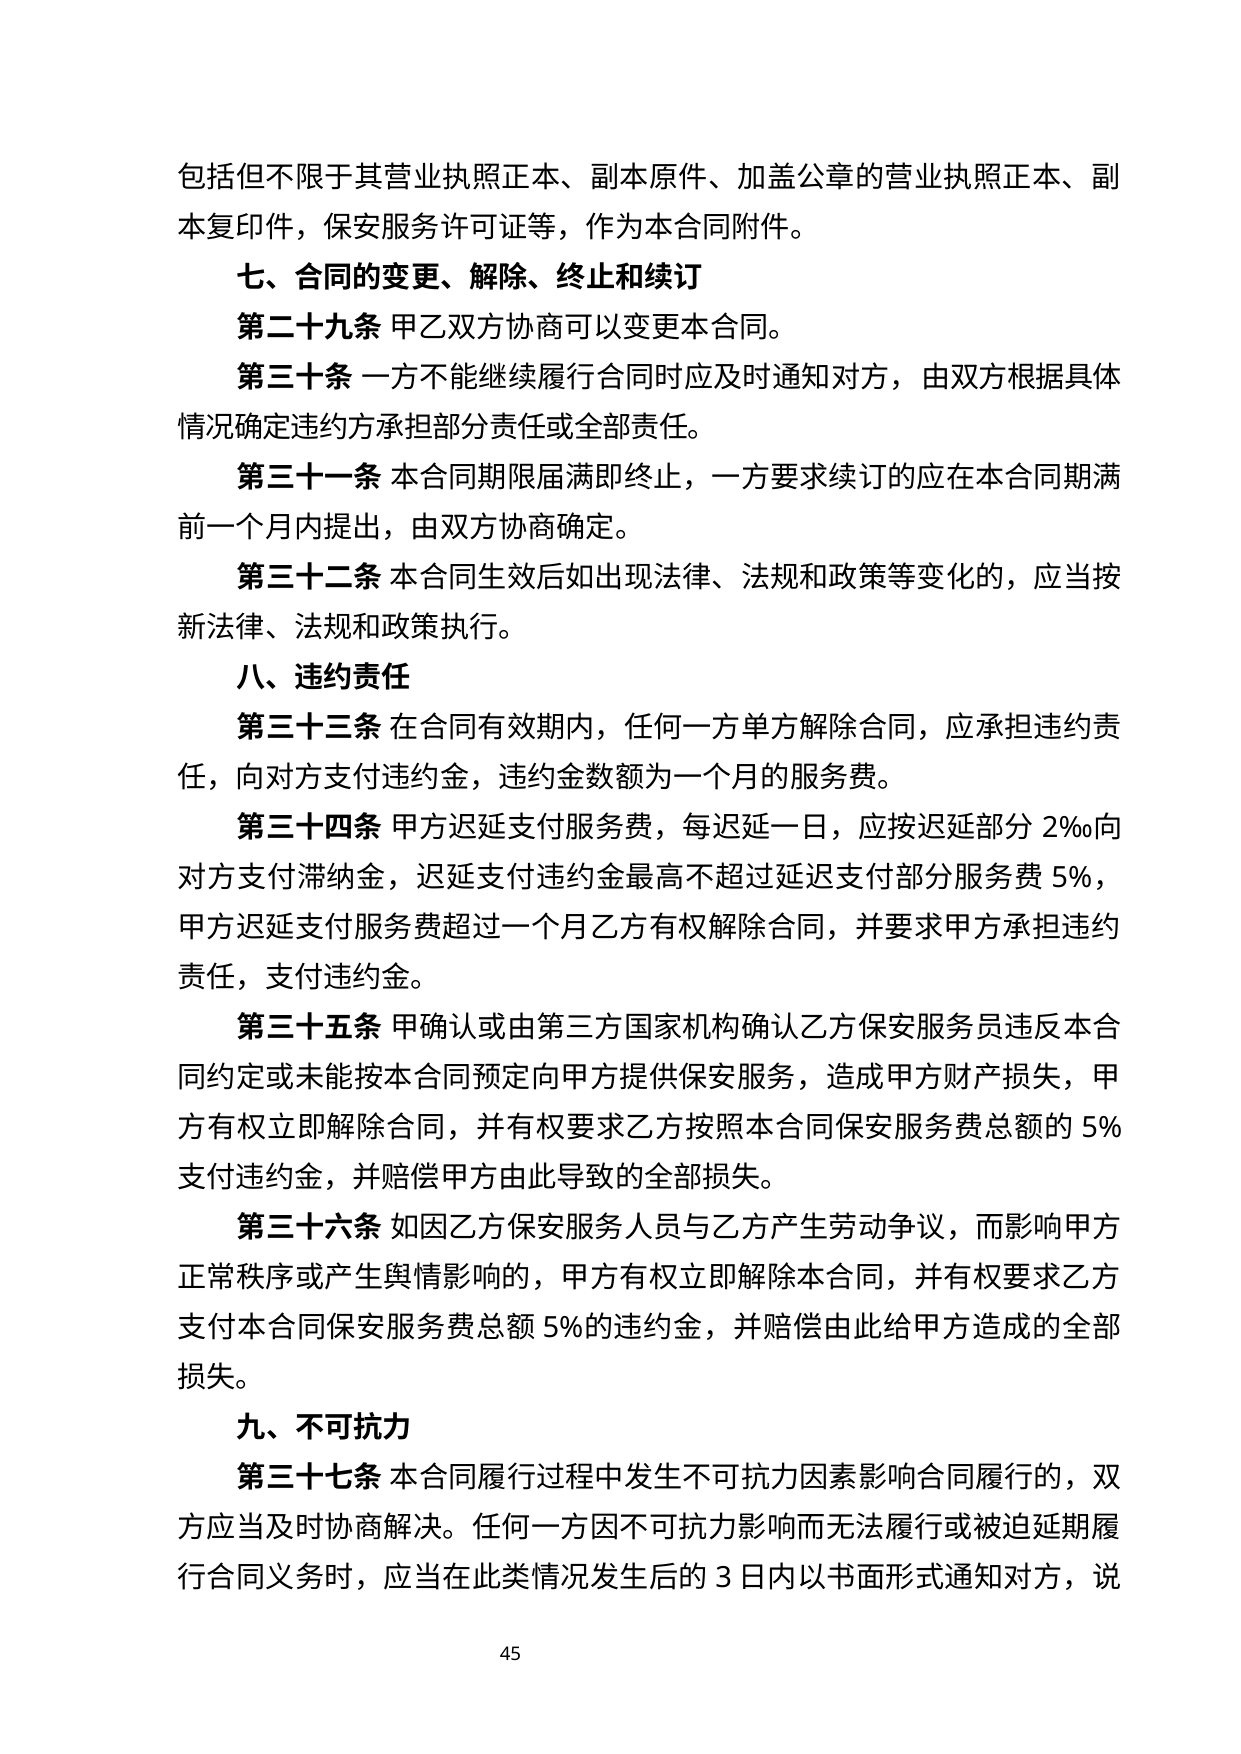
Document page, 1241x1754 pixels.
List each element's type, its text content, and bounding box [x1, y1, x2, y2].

text 八、违约责任 [177, 648, 1122, 698]
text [177, 148, 1122, 248]
text 第三十条 一方不能继续履行合同时应及时通知对方，由双方根据具体情况确定违约方承担部分责任或全部责任。 [177, 348, 1122, 448]
text 第三十四条 甲方迟延支付服务费，每迟延一日，应按迟延部分2‰向对方支付滞纳金，迟延支付违约金最高不超过延迟支付部分服务费5%，甲方迟延支付服务费超过一个月乙方有权解除合同，并要求甲方承担违约责任，支付违约金。 [177, 798, 1122, 998]
text 九、不可抗力 [177, 1398, 1122, 1448]
text 第二十九条 甲乙双方协商可以变更本合同。 [177, 298, 1122, 348]
text 七、合同的变更、解除、终止和续订 [177, 248, 1122, 298]
text 第三十一条 本合同期限届满即终止，一方要求续订的应在本合同期满前一个月内提出，由双方协商确定。 [177, 448, 1122, 548]
text 第三十三条 在合同有效期内，任何一方单方解除合同，应承担违约责任，向对方支付违约金，违约金数额为一个月的服务费。 [177, 698, 1122, 798]
text 第三十二条 本合同生效后如出现法律、法规和政策等变化的，应当按新法律、法规和政策执行。 [177, 548, 1122, 648]
text 第三十五条 甲确认或由第三方国家机构确认乙方保安服务员违反本合同约定或未能按本合同预定向甲方提供保安服务，造成甲方财产损失，甲方有权立即解除合同，并有权要求乙方按照本合同保安服务费总额的5%支付违约金，并赔偿甲方由此导致的全部损失。 [177, 998, 1122, 1198]
text 第三十六条 如因乙方保安服务人员与乙方产生劳动争议，而影响甲方正常秩序或产生舆情影响的，甲方有权立即解除本合同，并有权要求乙方支付本合同保安服务费总额5%的违约金，并赔偿由此给甲方造成的全部损失。 [177, 1198, 1122, 1398]
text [177, 1448, 1122, 1598]
